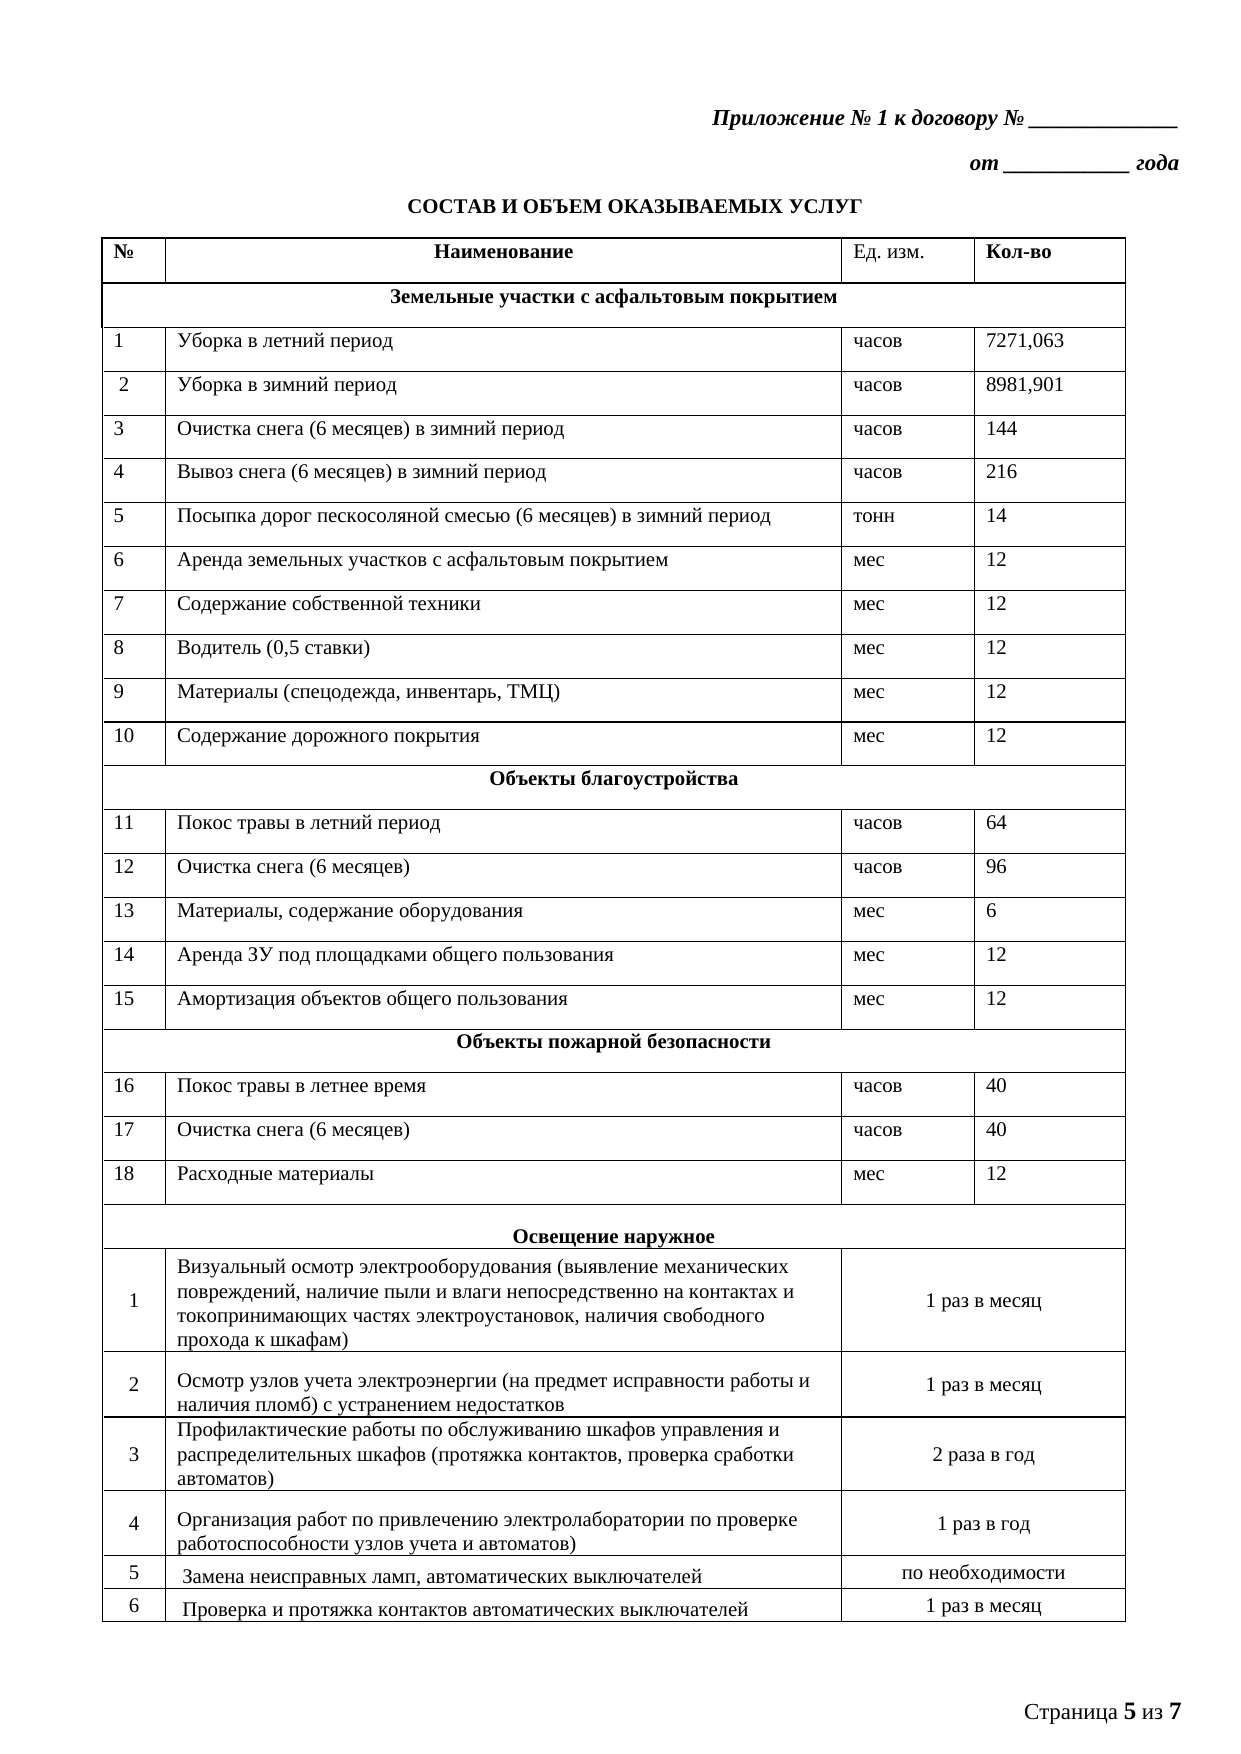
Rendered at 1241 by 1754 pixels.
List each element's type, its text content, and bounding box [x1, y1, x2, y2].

table_cell 12 [103, 854, 165, 897]
table_cell 16 [103, 1073, 165, 1116]
table_cell мес [842, 986, 974, 1028]
table_header № [103, 239, 165, 282]
table_cell мес [842, 942, 974, 984]
table_cell Вывоз снега (6 месяцев) в зимний период [166, 459, 841, 502]
table_cell Очистка снега (6 месяцев) в зимний период [166, 416, 841, 458]
table_cell 1 [103, 1249, 165, 1351]
table_cell 8981,901 [975, 372, 1125, 414]
table_cell 12 [975, 547, 1125, 590]
table_cell 12 [975, 591, 1125, 634]
table_cell 7 [103, 591, 165, 634]
table_cell 1 [103, 328, 165, 371]
table_cell 40 [975, 1117, 1125, 1160]
table_cell 144 [975, 416, 1125, 458]
table_cell мес [842, 898, 974, 941]
table_cell 1 раз в год [842, 1491, 1125, 1555]
table_cell Уборка в зимний период [166, 372, 841, 414]
table_cell Очистка снега (6 месяцев) [166, 1117, 841, 1160]
table_cell 64 [975, 810, 1125, 853]
table_cell Уборка в летний период [166, 328, 841, 371]
table_cell часов [842, 459, 974, 502]
table_cell 12 [975, 679, 1125, 721]
table_cell Водитель (0,5 ставки) [166, 635, 841, 678]
table_cell 8 [103, 635, 165, 678]
table_cell Покос травы в летний период [166, 810, 841, 853]
table_header Наименование [166, 239, 841, 282]
text Приложение № 1 к договору № _____________ [89, 104, 1181, 131]
table_cell Амортизация объектов общего пользования [166, 986, 841, 1028]
table_cell часов [842, 1117, 974, 1160]
table_cell Очистка снега (6 месяцев) [166, 854, 841, 897]
table_cell часов [842, 810, 974, 853]
table_cell 6 [975, 898, 1125, 941]
table_cell Профилактические работы по обслуживанию шкафов управления и распределительных шкафов (протяжка контактов, проверка сработки автоматов) [166, 1418, 841, 1489]
table_cell часов [842, 1073, 974, 1116]
table_cell 12 [975, 723, 1125, 765]
table_cell мес [842, 723, 974, 765]
table_cell 18 [103, 1161, 165, 1204]
table_cell 11 [103, 810, 165, 853]
table_cell 7271,063 [975, 328, 1125, 371]
table_cell 4 [103, 1491, 165, 1555]
table_cell Аренда земельных участков с асфальтовым покрытием [166, 547, 841, 590]
table_cell Земельные участки с асфальтовым покрытием [103, 284, 1125, 327]
table_cell 2 раза в год [842, 1418, 1125, 1489]
table_cell Замена неисправных ламп, автоматических выключателей [166, 1556, 841, 1588]
table_cell Материалы, содержание оборудования [166, 898, 841, 941]
table_cell 3 [103, 1417, 165, 1489]
table_cell 1 раз в месяц [842, 1589, 1125, 1621]
table_cell 4 [103, 459, 165, 502]
table_cell часов [842, 372, 974, 414]
table_cell 2 [103, 1352, 165, 1416]
text СОСТАВ И ОБЪЕМ ОКАЗЫВАЕМЫХ УСЛУГ [89, 194, 1181, 218]
table_cell 17 [103, 1117, 165, 1160]
table_cell 13 [103, 898, 165, 941]
table_cell Объекты пожарной безопасности [103, 1030, 1125, 1072]
table_cell Визуальный осмотр электрооборудования (выявление механических повреждений, наличие пыли и влаги непосредственно на контактах и токопринимающих частях электроустановок, наличия свободного прохода к шкафам) [166, 1249, 841, 1351]
table_cell 10 [103, 722, 165, 765]
table_cell 12 [975, 986, 1125, 1028]
table_cell Содержание собственной техники [166, 591, 841, 634]
table_cell Посыпка дорог пескосоляной смесью (6 месяцев) в зимний период [166, 503, 841, 546]
text от ___________ года [89, 149, 1181, 176]
table_cell Аренда ЗУ под площадками общего пользования [166, 942, 841, 984]
table_header Ед. изм. [842, 239, 974, 282]
table_cell Содержание дорожного покрытия [166, 723, 841, 765]
table_cell 1 раз в месяц [842, 1352, 1125, 1416]
table_cell Расходные материалы [166, 1161, 841, 1204]
table_cell Освещение наружное [103, 1205, 1125, 1248]
table_cell 14 [975, 503, 1125, 546]
table_cell 2 [103, 372, 165, 414]
table_cell 15 [103, 986, 165, 1028]
table_cell 12 [975, 1161, 1125, 1204]
table_cell 9 [103, 679, 165, 721]
table_cell Организация работ по привлечению электролаборатории по проверке работоспособности узлов учета и автоматов) [166, 1491, 841, 1555]
table_cell 1 раз в месяц [842, 1249, 1125, 1351]
table_cell 40 [975, 1073, 1125, 1116]
table_cell 96 [975, 854, 1125, 897]
table_cell 5 [103, 1556, 165, 1588]
table_cell 12 [975, 635, 1125, 678]
table_cell 6 [103, 1589, 165, 1621]
table_cell 12 [975, 942, 1125, 984]
table_cell Проверка и протяжка контактов автоматических выключателей [166, 1589, 841, 1621]
table_cell по необходимости [842, 1556, 1125, 1588]
table_cell тонн [842, 503, 974, 546]
table_cell мес [842, 635, 974, 678]
table_cell часов [842, 854, 974, 897]
table_cell Покос травы в летнее время [166, 1073, 841, 1116]
table_cell мес [842, 547, 974, 590]
table_cell Объекты благоустройства [103, 766, 1125, 809]
table_cell часов [842, 328, 974, 371]
table_cell 5 [103, 503, 165, 546]
table_cell мес [842, 679, 974, 721]
table_cell мес [842, 1161, 974, 1204]
table_cell Материалы (спецодежда, инвентарь, ТМЦ) [166, 679, 841, 721]
table_cell 216 [975, 459, 1125, 502]
table_cell мес [842, 591, 974, 634]
table_cell часов [842, 416, 974, 458]
table_cell Осмотр узлов учета электроэнергии (на предмет исправности работы и наличия пломб) с устранением недостатков [166, 1352, 841, 1416]
table_cell 3 [103, 416, 165, 458]
table_header Кол-во [975, 239, 1125, 282]
table_cell 6 [103, 547, 165, 590]
table_cell 14 [103, 942, 165, 984]
